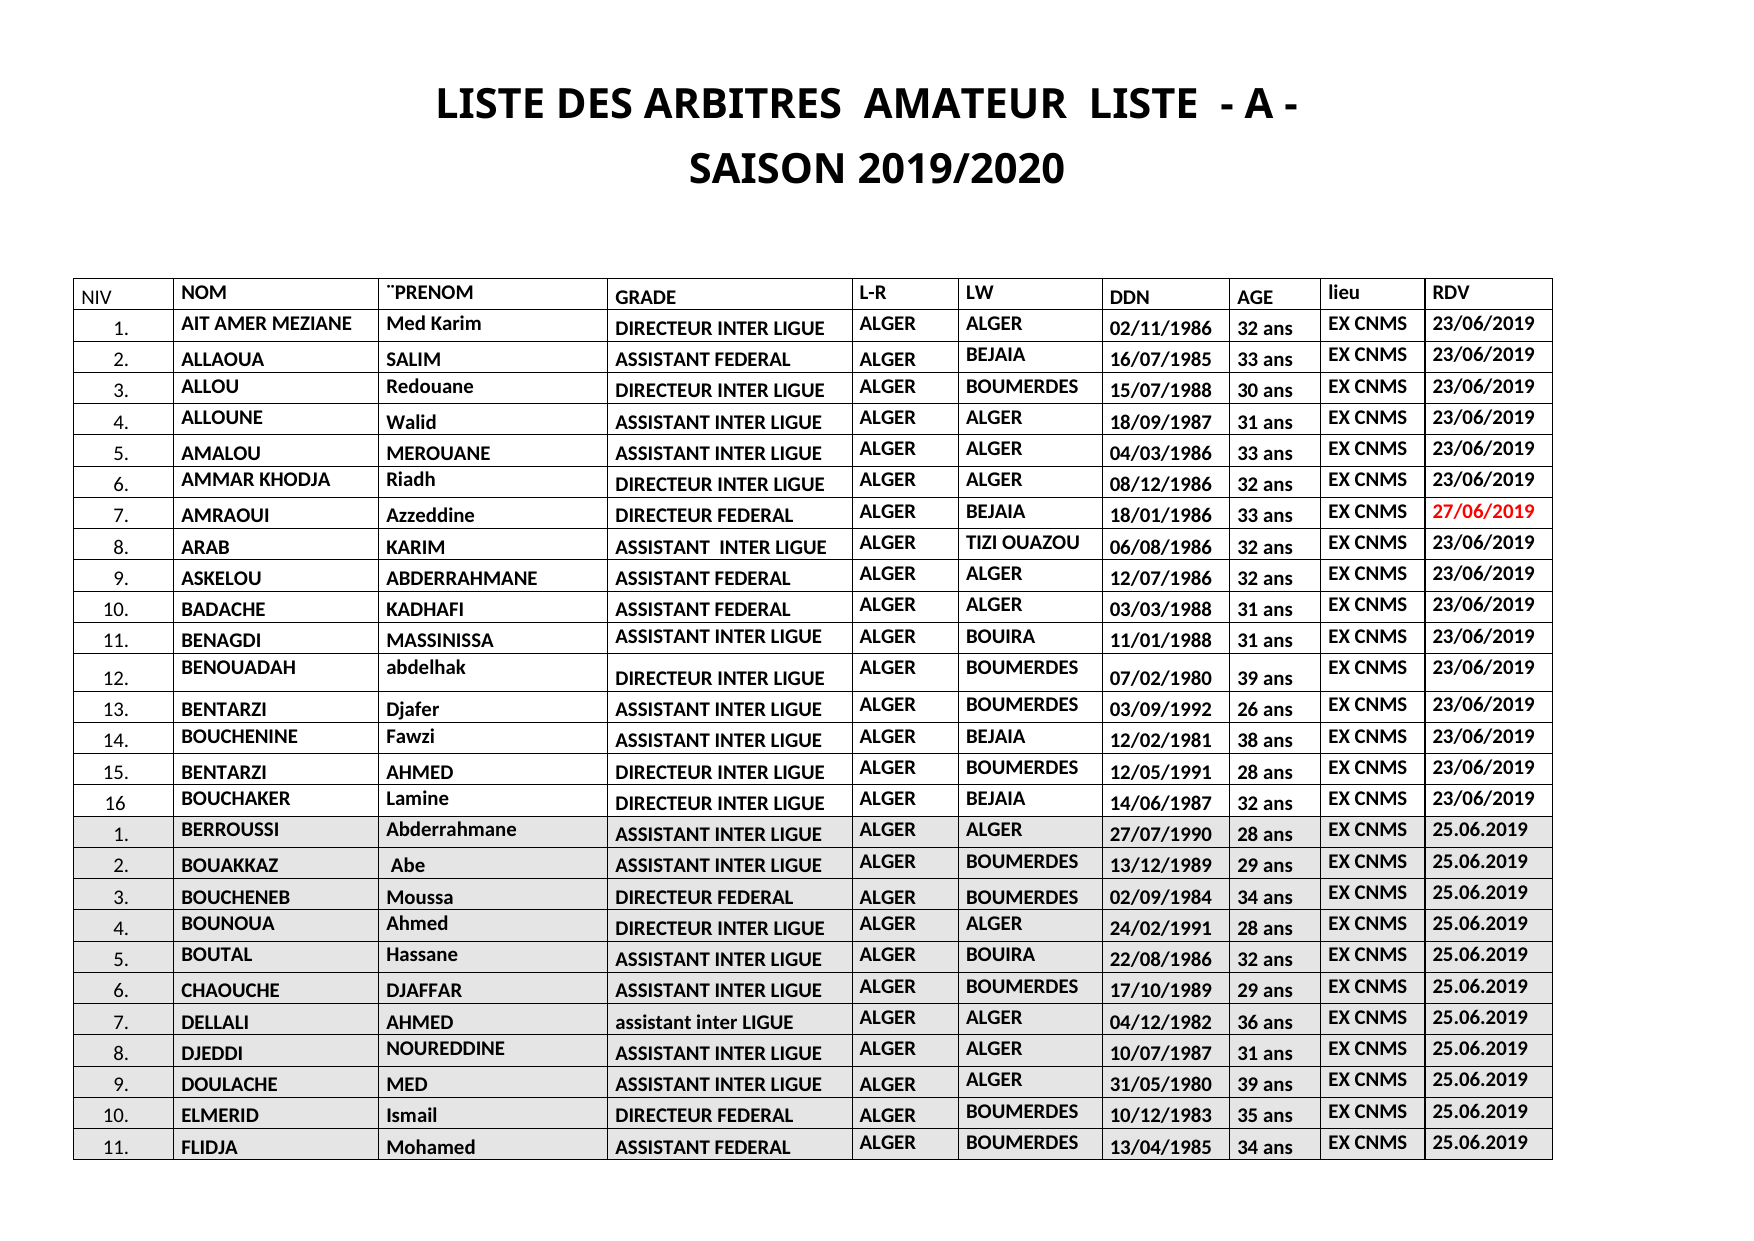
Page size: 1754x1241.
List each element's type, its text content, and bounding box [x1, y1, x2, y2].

table_cell 29 ans [1230, 973, 1320, 1003]
table_cell CHAOUCHE [174, 973, 378, 1003]
table_cell [74, 754, 173, 784]
table_cell 27/06/2019 [1426, 498, 1552, 528]
table_cell BOUMERDES [959, 973, 1102, 1003]
table_cell [74, 879, 173, 909]
table_cell Mohamed [379, 1129, 607, 1159]
table_cell ALGER [853, 785, 958, 816]
table_cell 07/02/1980 [1103, 654, 1229, 691]
table_cell BEJAIA [959, 498, 1102, 528]
table_cell ALLAOUA [174, 342, 378, 372]
table_cell EX CNMS [1321, 848, 1424, 878]
table_cell [74, 1129, 173, 1159]
table_cell EX CNMS [1321, 942, 1424, 972]
table_cell ALGER [853, 1129, 958, 1159]
table_cell ALGER [853, 467, 958, 497]
table_cell 23/06/2019 [1426, 529, 1552, 559]
table_cell 25.06.2019 [1426, 1004, 1552, 1034]
table_cell 27/07/1990 [1103, 817, 1229, 847]
table_cell 23/06/2019 [1426, 310, 1552, 341]
table_cell BEJAIA [959, 723, 1102, 753]
table_cell 31 ans [1230, 623, 1320, 653]
table_cell EX CNMS [1321, 1098, 1424, 1128]
table_cell ASSISTANT FEDERAL [608, 342, 852, 372]
table_header L-R [853, 279, 958, 309]
table_cell ALGER [853, 560, 958, 591]
table_cell 32 ans [1230, 467, 1320, 497]
table_cell 34 ans [1230, 879, 1320, 909]
table_cell ALGER [959, 592, 1102, 622]
table_cell BOUMERDES [959, 654, 1102, 691]
table_cell EX CNMS [1321, 654, 1424, 691]
table_cell assistant inter LIGUE [608, 1004, 852, 1034]
table_cell MED [379, 1067, 607, 1097]
table_cell BOUMERDES [959, 1129, 1102, 1159]
table_cell BOUMERDES [959, 373, 1102, 403]
table_cell BERROUSSI [174, 817, 378, 847]
table_cell 22/08/1986 [1103, 942, 1229, 972]
table_cell [74, 560, 173, 591]
table_cell 24/02/1991 [1103, 910, 1229, 941]
table_cell 25.06.2019 [1426, 1098, 1552, 1128]
table_cell [74, 467, 173, 497]
table_cell KARIM [379, 529, 607, 559]
table_header GRADE [608, 279, 852, 309]
table_cell 04/03/1986 [1103, 435, 1229, 466]
table_cell 32 ans [1230, 785, 1320, 816]
table_cell ALGER [853, 342, 958, 372]
table_cell ALGER [853, 529, 958, 559]
table_cell ALGER [853, 723, 958, 753]
table_cell ALGER [853, 310, 958, 341]
table_header lieu [1321, 279, 1424, 309]
table_cell ASSISTANT INTER LIGUE [608, 435, 852, 466]
table_cell 32 ans [1230, 942, 1320, 972]
table_cell 35 ans [1230, 1098, 1320, 1128]
table_cell ALGER [853, 1098, 958, 1128]
table_cell 25.06.2019 [1426, 817, 1552, 847]
table_cell 23/06/2019 [1426, 560, 1552, 591]
table_cell 34 ans [1230, 1129, 1320, 1159]
table_cell 15/07/1988 [1103, 373, 1229, 403]
table_cell ASSISTANT INTER LIGUE [608, 973, 852, 1003]
table_cell Fawzi [379, 723, 607, 753]
table_cell ASKELOU [174, 560, 378, 591]
table_cell [74, 404, 173, 434]
table_cell 18/09/1987 [1103, 404, 1229, 434]
table_cell 10/07/1987 [1103, 1035, 1229, 1066]
table_cell MEROUANE [379, 435, 607, 466]
table_cell 33 ans [1230, 498, 1320, 528]
table_cell 28 ans [1230, 910, 1320, 941]
table_cell [74, 529, 173, 559]
table_cell MASSINISSA [379, 623, 607, 653]
table_cell ASSISTANT INTER LIGUE [608, 723, 852, 753]
table_cell Riadh [379, 467, 607, 497]
table_cell 11/01/1988 [1103, 623, 1229, 653]
table_cell KADHAFI [379, 592, 607, 622]
text LISTE DES ARBITRES AMATEUR LISTE - A - SAISON 2019/2020 [148, 74, 1606, 196]
table_cell 25.06.2019 [1426, 910, 1552, 941]
table_cell Hassane [379, 942, 607, 972]
table_cell Lamine [379, 785, 607, 816]
table_cell 25.06.2019 [1426, 1035, 1552, 1066]
table_cell [74, 373, 173, 403]
table_cell ALGER [853, 1067, 958, 1097]
table_cell [74, 592, 173, 622]
table_cell ALGER [853, 1035, 958, 1066]
table_cell ASSISTANT INTER LIGUE [608, 1067, 852, 1097]
table_cell ALGER [853, 848, 958, 878]
table_cell ALGER [959, 435, 1102, 466]
table_cell 31 ans [1230, 592, 1320, 622]
table_cell ASSISTANT INTER LIGUE [608, 623, 852, 653]
table_cell EX CNMS [1321, 754, 1424, 784]
table_cell Abe [379, 848, 607, 878]
table_cell 03/03/1988 [1103, 592, 1229, 622]
table_cell 23/06/2019 [1426, 654, 1552, 691]
table_cell 25.06.2019 [1426, 1067, 1552, 1097]
table_cell BEJAIA [959, 785, 1102, 816]
table_cell 18/01/1986 [1103, 498, 1229, 528]
table_cell Walid [379, 404, 607, 434]
table_cell Ismail [379, 1098, 607, 1128]
table_cell [74, 973, 173, 1003]
table_cell BENTARZI [174, 754, 378, 784]
table_cell Azzeddine [379, 498, 607, 528]
table_cell 23/06/2019 [1426, 723, 1552, 753]
table_cell DELLALI [174, 1004, 378, 1034]
table_cell [74, 910, 173, 941]
table_cell EX CNMS [1321, 623, 1424, 653]
table_cell 06/08/1986 [1103, 529, 1229, 559]
table_cell BOUIRA [959, 942, 1102, 972]
table_cell 03/09/1992 [1103, 692, 1229, 722]
table_cell [74, 1004, 173, 1034]
table_cell ELMERID [174, 1098, 378, 1128]
table_cell 31 ans [1230, 1035, 1320, 1066]
table_cell [74, 310, 173, 341]
table_cell ALGER [853, 1004, 958, 1034]
table_cell BOUMERDES [959, 848, 1102, 878]
table_cell Med Karim [379, 310, 607, 341]
table_cell BOUTAL [174, 942, 378, 972]
table_cell ALGER [853, 754, 958, 784]
table_cell AMRAOUI [174, 498, 378, 528]
table_cell 28 ans [1230, 754, 1320, 784]
table_cell EX CNMS [1321, 879, 1424, 909]
table_cell ASSISTANT INTER LIGUE [608, 942, 852, 972]
table_cell BENOUADAH [174, 654, 378, 691]
table_cell EX CNMS [1321, 910, 1424, 941]
table_cell [74, 623, 173, 653]
table_cell BOUAKKAZ [174, 848, 378, 878]
table_cell [74, 942, 173, 972]
table_cell DIRECTEUR FEDERAL [608, 498, 852, 528]
table_cell ALGER [853, 910, 958, 941]
table_cell 25.06.2019 [1426, 1129, 1552, 1159]
table_cell ASSISTANT INTER LIGUE [608, 529, 852, 559]
table_cell 38 ans [1230, 723, 1320, 753]
table_cell EX CNMS [1321, 723, 1424, 753]
table_cell [74, 435, 173, 466]
table_cell Moussa [379, 879, 607, 909]
table_cell 04/12/1982 [1103, 1004, 1229, 1034]
table_cell 39 ans [1230, 654, 1320, 691]
table_cell BOUIRA [959, 623, 1102, 653]
table_cell Redouane [379, 373, 607, 403]
table_cell BEJAIA [959, 342, 1102, 372]
table_cell EX CNMS [1321, 373, 1424, 403]
table_cell 36 ans [1230, 1004, 1320, 1034]
table_cell ALGER [959, 467, 1102, 497]
table_cell DIRECTEUR INTER LIGUE [608, 910, 852, 941]
table_cell EX CNMS [1321, 404, 1424, 434]
table_cell BOUMERDES [959, 1098, 1102, 1128]
table_cell AMALOU [174, 435, 378, 466]
table_cell EX CNMS [1321, 560, 1424, 591]
table_cell EX CNMS [1321, 1035, 1424, 1066]
table_cell 33 ans [1230, 435, 1320, 466]
table_cell EX CNMS [1321, 1129, 1424, 1159]
table_header LW [959, 279, 1102, 309]
table_cell BENAGDI [174, 623, 378, 653]
table_cell 31 ans [1230, 404, 1320, 434]
table_cell ASSISTANT INTER LIGUE [608, 1035, 852, 1066]
table_cell BOUMERDES [959, 879, 1102, 909]
table_cell DIRECTEUR INTER LIGUE [608, 754, 852, 784]
table_cell ALGER [959, 560, 1102, 591]
table_cell BADACHE [174, 592, 378, 622]
table_cell DIRECTEUR FEDERAL [608, 879, 852, 909]
table_cell ALGER [959, 310, 1102, 341]
table_cell 12/07/1986 [1103, 560, 1229, 591]
table_cell AIT AMER MEZIANE [174, 310, 378, 341]
table_cell 23/06/2019 [1426, 692, 1552, 722]
table_cell ARAB [174, 529, 378, 559]
table_header NIV [74, 279, 173, 309]
table_cell 12/02/1981 [1103, 723, 1229, 753]
table_cell 32 ans [1230, 560, 1320, 591]
table_cell 25.06.2019 [1426, 973, 1552, 1003]
table_cell EX CNMS [1321, 342, 1424, 372]
table_cell NOUREDDINE [379, 1035, 607, 1066]
table_cell BENTARZI [174, 692, 378, 722]
table_cell ASSISTANT FEDERAL [608, 592, 852, 622]
table_cell 23/06/2019 [1426, 404, 1552, 434]
table_cell 02/09/1984 [1103, 879, 1229, 909]
table_cell ALLOUNE [174, 404, 378, 434]
table_cell 23/06/2019 [1426, 592, 1552, 622]
table_cell [74, 817, 173, 847]
table_cell BOUMERDES [959, 754, 1102, 784]
table_cell BOUCHENEB [174, 879, 378, 909]
table_cell 25.06.2019 [1426, 942, 1552, 972]
table_cell AMMAR KHODJA [174, 467, 378, 497]
table_cell DIRECTEUR INTER LIGUE [608, 785, 852, 816]
table_cell BOUNOUA [174, 910, 378, 941]
table_cell [74, 1067, 173, 1097]
table_cell ALGER [853, 498, 958, 528]
table_cell EX CNMS [1321, 529, 1424, 559]
table_cell 14/06/1987 [1103, 785, 1229, 816]
table_cell DJEDDI [174, 1035, 378, 1066]
table_cell ASSISTANT INTER LIGUE [608, 817, 852, 847]
table_cell EX CNMS [1321, 785, 1424, 816]
table_cell 33 ans [1230, 342, 1320, 372]
table_cell ASSISTANT INTER LIGUE [608, 404, 852, 434]
table_cell AHMED [379, 754, 607, 784]
table_cell EX CNMS [1321, 973, 1424, 1003]
table_header ¨PRENOM [379, 279, 607, 309]
table_cell AHMED [379, 1004, 607, 1034]
table_cell SALIM [379, 342, 607, 372]
table_cell ALLOU [174, 373, 378, 403]
table_cell EX CNMS [1321, 817, 1424, 847]
table_cell EX CNMS [1321, 1004, 1424, 1034]
table_cell DOULACHE [174, 1067, 378, 1097]
table_cell [74, 1098, 173, 1128]
table_cell ABDERRAHMANE [379, 560, 607, 591]
table_cell Abderrahmane [379, 817, 607, 847]
table_cell ALGER [853, 435, 958, 466]
table_cell ALGER [959, 1035, 1102, 1066]
table_cell BOUMERDES [959, 692, 1102, 722]
table_cell [74, 342, 173, 372]
table_cell EX CNMS [1321, 467, 1424, 497]
table_cell EX CNMS [1321, 310, 1424, 341]
table_cell 30 ans [1230, 373, 1320, 403]
table_cell 39 ans [1230, 1067, 1320, 1097]
table_cell ALGER [853, 373, 958, 403]
table_cell 16/07/1985 [1103, 342, 1229, 372]
table_cell 23/06/2019 [1426, 342, 1552, 372]
table_header RDV [1426, 279, 1552, 309]
table_cell 08/12/1986 [1103, 467, 1229, 497]
table_cell ASSISTANT INTER LIGUE [608, 848, 852, 878]
table_cell 23/06/2019 [1426, 785, 1552, 816]
table_cell ALGER [853, 654, 958, 691]
table_cell [74, 848, 173, 878]
table_cell ALGER [959, 1067, 1102, 1097]
table_cell ALGER [959, 910, 1102, 941]
table_cell DIRECTEUR INTER LIGUE [608, 467, 852, 497]
table_cell ALGER [853, 692, 958, 722]
table_cell DIRECTEUR INTER LIGUE [608, 654, 852, 691]
table_cell 25.06.2019 [1426, 879, 1552, 909]
table_header DDN [1103, 279, 1229, 309]
table_cell EX CNMS [1321, 692, 1424, 722]
table_cell [74, 692, 173, 722]
table_cell DIRECTEUR FEDERAL [608, 1098, 852, 1128]
table_cell 23/06/2019 [1426, 373, 1552, 403]
table_cell 32 ans [1230, 529, 1320, 559]
table_cell BOUCHENINE [174, 723, 378, 753]
table_cell ALGER [853, 942, 958, 972]
table_cell 28 ans [1230, 817, 1320, 847]
table_cell [74, 723, 173, 753]
table_cell DIRECTEUR INTER LIGUE [608, 373, 852, 403]
table_cell ALGER [959, 404, 1102, 434]
table_cell 10/12/1983 [1103, 1098, 1229, 1128]
table_cell EX CNMS [1321, 435, 1424, 466]
table_cell 23/06/2019 [1426, 435, 1552, 466]
table_cell EX CNMS [1321, 498, 1424, 528]
table_cell ALGER [853, 404, 958, 434]
table_cell ASSISTANT FEDERAL [608, 560, 852, 591]
table_cell 29 ans [1230, 848, 1320, 878]
table_cell [74, 498, 173, 528]
table_cell DIRECTEUR INTER LIGUE [608, 310, 852, 341]
table_cell EX CNMS [1321, 592, 1424, 622]
table_cell ASSISTANT INTER LIGUE [608, 692, 852, 722]
table_cell 31/05/1980 [1103, 1067, 1229, 1097]
table_cell EX CNMS [1321, 1067, 1424, 1097]
table_cell ALGER [853, 623, 958, 653]
table_header AGE [1230, 279, 1320, 309]
table_cell Djafer [379, 692, 607, 722]
table_cell 13/12/1989 [1103, 848, 1229, 878]
table_cell 23/06/2019 [1426, 467, 1552, 497]
table_cell ALGER [853, 817, 958, 847]
table_cell 32 ans [1230, 310, 1320, 341]
table_cell 02/11/1986 [1103, 310, 1229, 341]
table_cell ALGER [959, 817, 1102, 847]
table_cell [74, 654, 173, 691]
table_cell DJAFFAR [379, 973, 607, 1003]
table_cell 13/04/1985 [1103, 1129, 1229, 1159]
table_cell ASSISTANT FEDERAL [608, 1129, 852, 1159]
table_cell ALGER [853, 973, 958, 1003]
table_cell FLIDJA [174, 1129, 378, 1159]
table_cell [74, 1035, 173, 1066]
table_cell ALGER [959, 1004, 1102, 1034]
table_cell ALGER [853, 879, 958, 909]
table_cell 25.06.2019 [1426, 848, 1552, 878]
table_cell BOUCHAKER [174, 785, 378, 816]
table_cell abdelhak [379, 654, 607, 691]
table_cell 26 ans [1230, 692, 1320, 722]
table_cell 17/10/1989 [1103, 973, 1229, 1003]
table_cell 23/06/2019 [1426, 754, 1552, 784]
table_header NOM [174, 279, 378, 309]
table_cell 16 [74, 785, 173, 816]
table_cell TIZI OUAZOU [959, 529, 1102, 559]
table_cell 12/05/1991 [1103, 754, 1229, 784]
table_cell ALGER [853, 592, 958, 622]
table_cell Ahmed [379, 910, 607, 941]
table_cell 23/06/2019 [1426, 623, 1552, 653]
